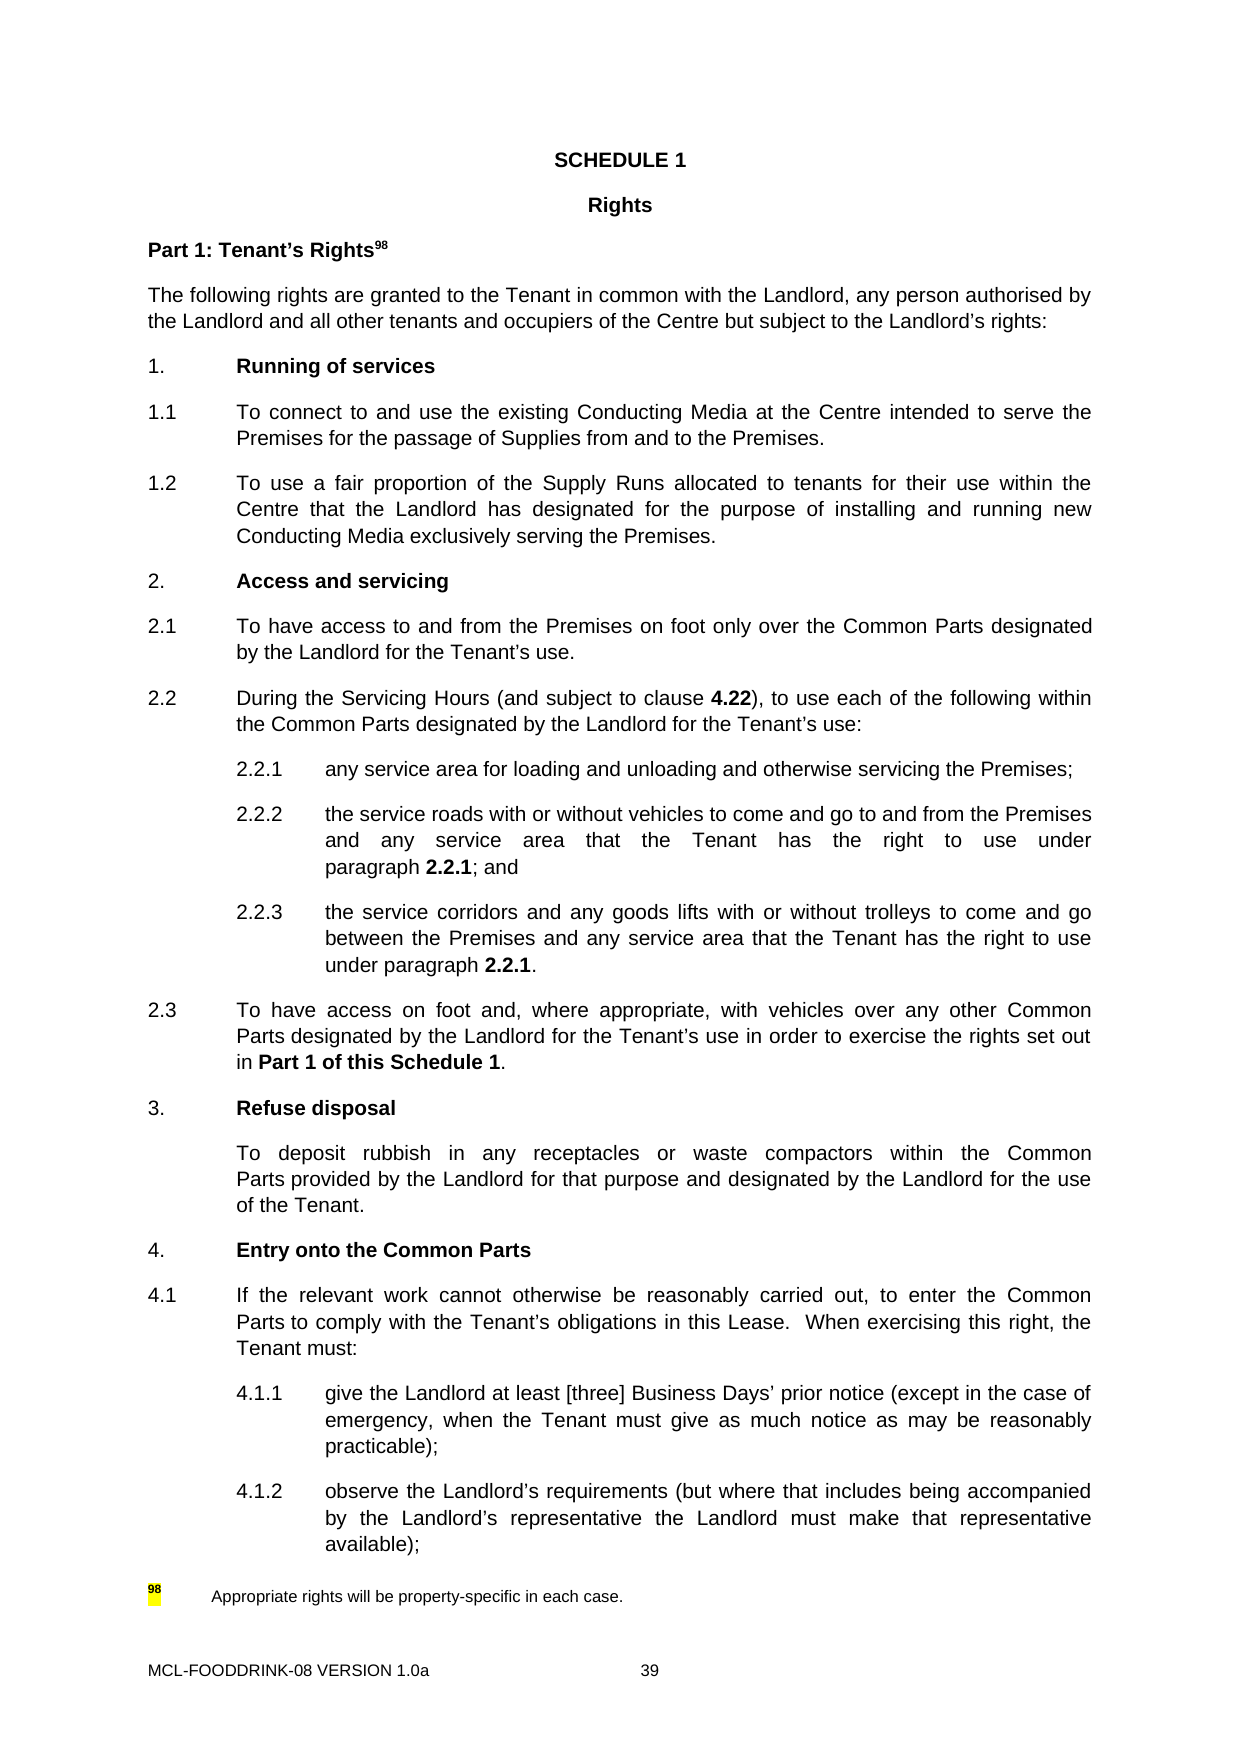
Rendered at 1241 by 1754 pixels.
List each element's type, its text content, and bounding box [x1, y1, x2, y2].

text give the Landlord at least [three] Business Days’ prior notice (except in the case of emergency, when the Tenant must give as much notice as may be reasonably practicable); [236, 1381, 1093, 1458]
text During the Servicing Hours (and subject to clause 4.22), to use each of the following within the Common Parts designated by the Landlord for the Tenant’s use: [148, 685, 1093, 736]
text the service roads with or without vehicles to come and go to and from the Premises and any service area that the Tenant has the right to use under paragraph 2.2.1; and [236, 802, 1093, 878]
text To connect to and use the existing Conducting Media at the Centre intended to serve the Premises for the passage of Supplies from and to the Premises. [148, 399, 1093, 450]
text the service corridors and any goods lifts with or without trolleys to come and go between the Premises and any service area that the Tenant has the right to use under paragraph 2.2.1. [236, 900, 1093, 976]
text Running of services [148, 354, 1093, 378]
text observe the Landlord’s requirements (but where that includes being accompanied by the Landlord’s representative the Landlord must make that representative available); [236, 1479, 1093, 1556]
text : Tenant’s Rights [148, 238, 1093, 262]
text To have access on foot and, where appropriate, with vehicles over any other Common Parts designated by the Landlord for the Tenant’s use in order to exercise the rights set out in Part 1 of this Schedule 1. [148, 997, 1093, 1074]
text any service area for loading and unloading and otherwise servicing the Premises; [236, 757, 1093, 781]
subtitle Rights [148, 193, 1093, 217]
text Refuse disposal [148, 1095, 1093, 1119]
text Access and servicing [148, 569, 1093, 593]
text To have access to and from the Premises on foot only over the Common Parts designated by the Landlord for the Tenant’s use. [148, 614, 1093, 664]
text Entry onto the Common Parts [148, 1238, 1093, 1262]
text If the relevant work cannot otherwise be reasonably carried out, to enter the Common Parts to comply with the Tenant’s obligations in this Lease. When exercising this right, the Tenant must: [148, 1283, 1093, 1360]
text To deposit rubbish in any receptacles or waste compactors within the Common Parts provided by the Landlord for that purpose and designated by the Landlord for the use of the Tenant. [236, 1140, 1093, 1217]
text The following rights are granted to the Tenant in common with the Landlord, any person authorised by the Landlord and all other tenants and occupiers of the Centre but subject to the Landlord’s rights: [148, 283, 1093, 333]
text To use a fair proportion of the Supply Runs allocated to tenants for their use within the Centre that the Landlord has designated for the purpose of installing and running new Conducting Media exclusively serving the Premises. [148, 471, 1093, 548]
